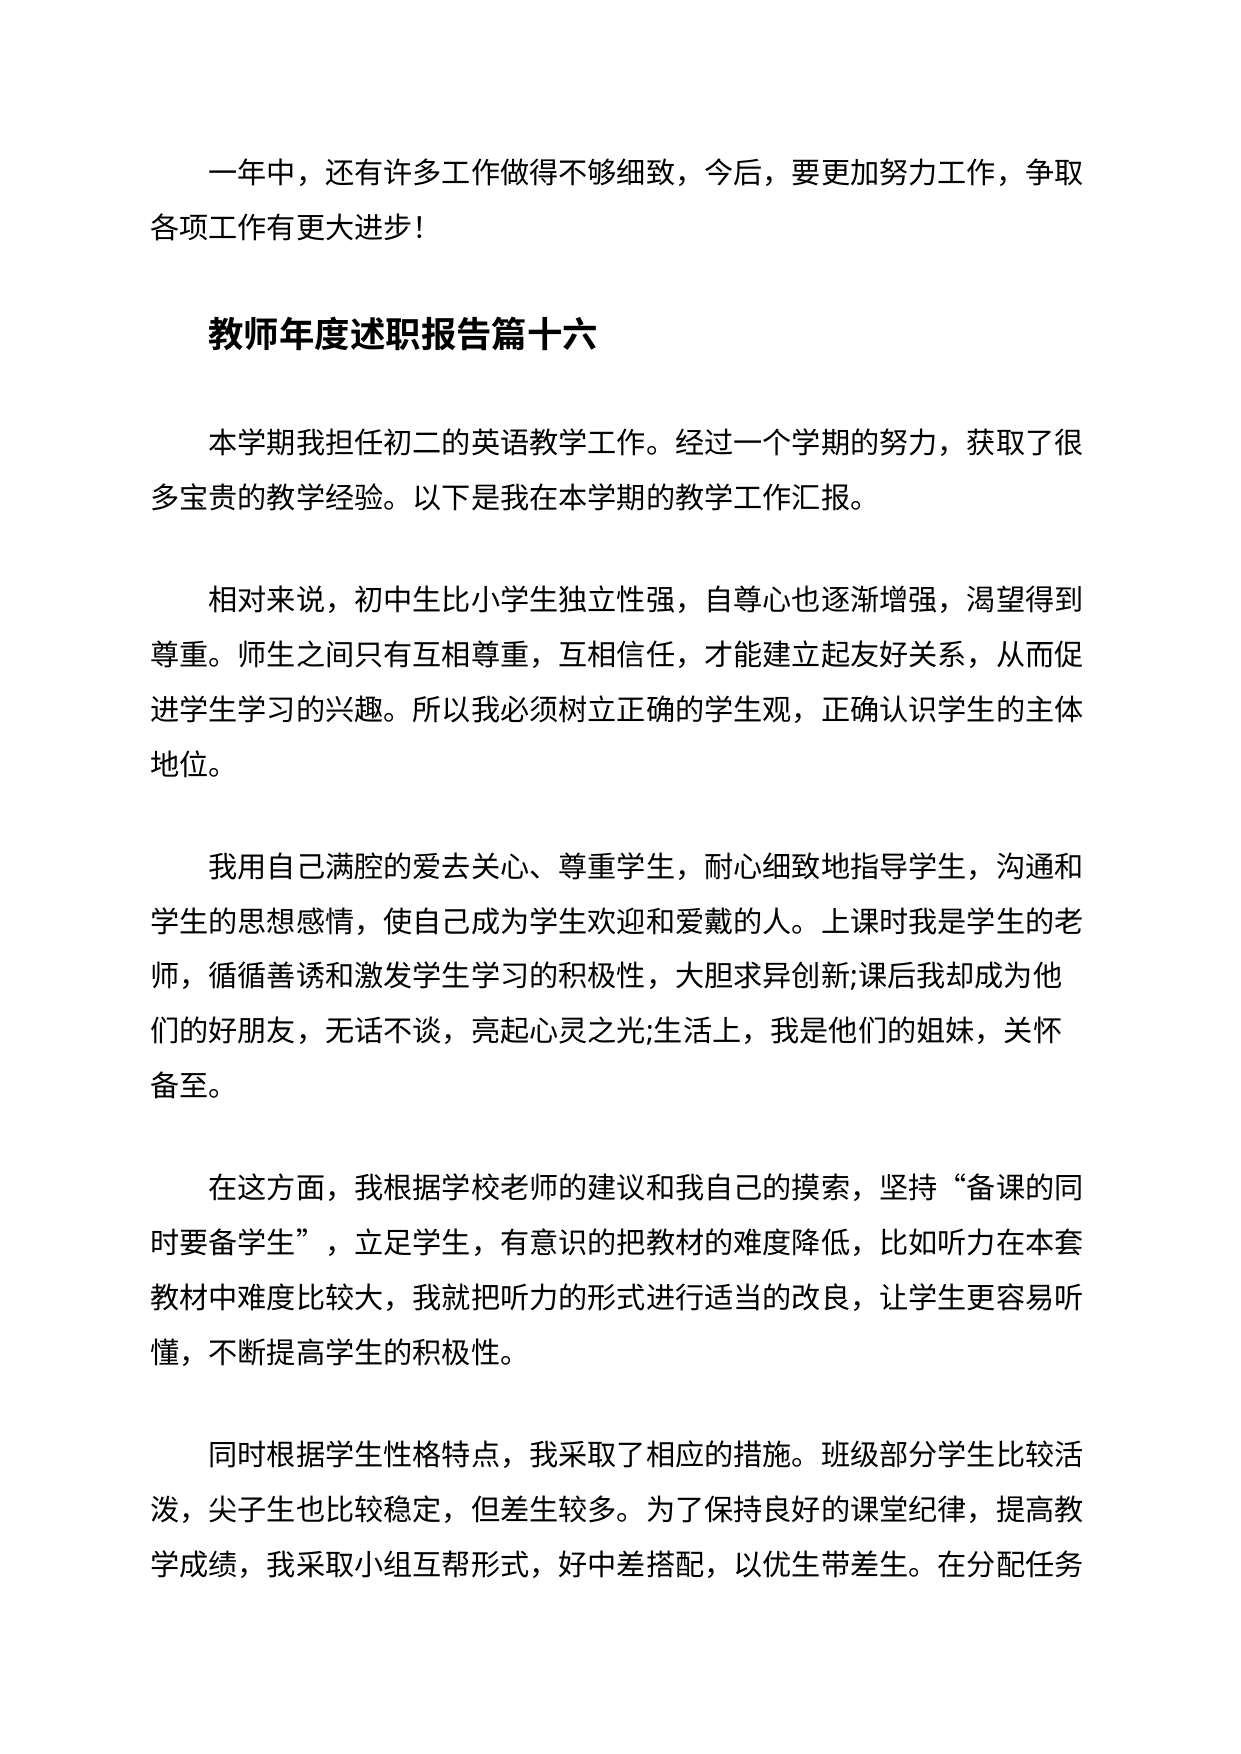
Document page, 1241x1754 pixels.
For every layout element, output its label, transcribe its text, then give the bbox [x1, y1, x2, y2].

text 相对来说，初中生比小学生独立性强，自尊心也逐渐增强，渴望得到尊重。师生之间只有互相尊重，互相信任，才能建立起友好关系，从而促进学生学习的兴趣。所以我必须树立正确的学生观，正确认识学生的主体地位。 [150, 577, 1090, 784]
text 教师年度述职报告篇十六 [150, 307, 1090, 358]
text 我用自己满腔的爱去关心、尊重学生，耐心细致地指导学生，沟通和学生的思想感情，使自己成为学生欢迎和爱戴的人。上课时我是学生的老师，循循善诱和激发学生学习的积极性，大胆求异创新;课后我却成为他们的好朋友，无话不谈，亮起心灵之光;生活上，我是他们的姐妹，关怀备至。 [150, 843, 1090, 1105]
text 在这方面，我根据学校老师的建议和我自己的摸索，坚持“备课的同时要备学生”，立足学生，有意识的把教材的难度降低，比如听力在本套教材中难度比较大，我就把听力的形式进行适当的改良，让学生更容易听懂，不断提高学生的积极性。 [150, 1165, 1090, 1372]
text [150, 1431, 1090, 1583]
text 本学期我担任初二的英语教学工作。经过一个学期的努力，获取了很多宝贵的教学经验。以下是我在本学期的教学工作汇报。 [150, 420, 1090, 517]
text 一年中，还有许多工作做得不够细致，今后，要更加努力工作，争取各项工作有更大进步！ [150, 150, 1090, 247]
